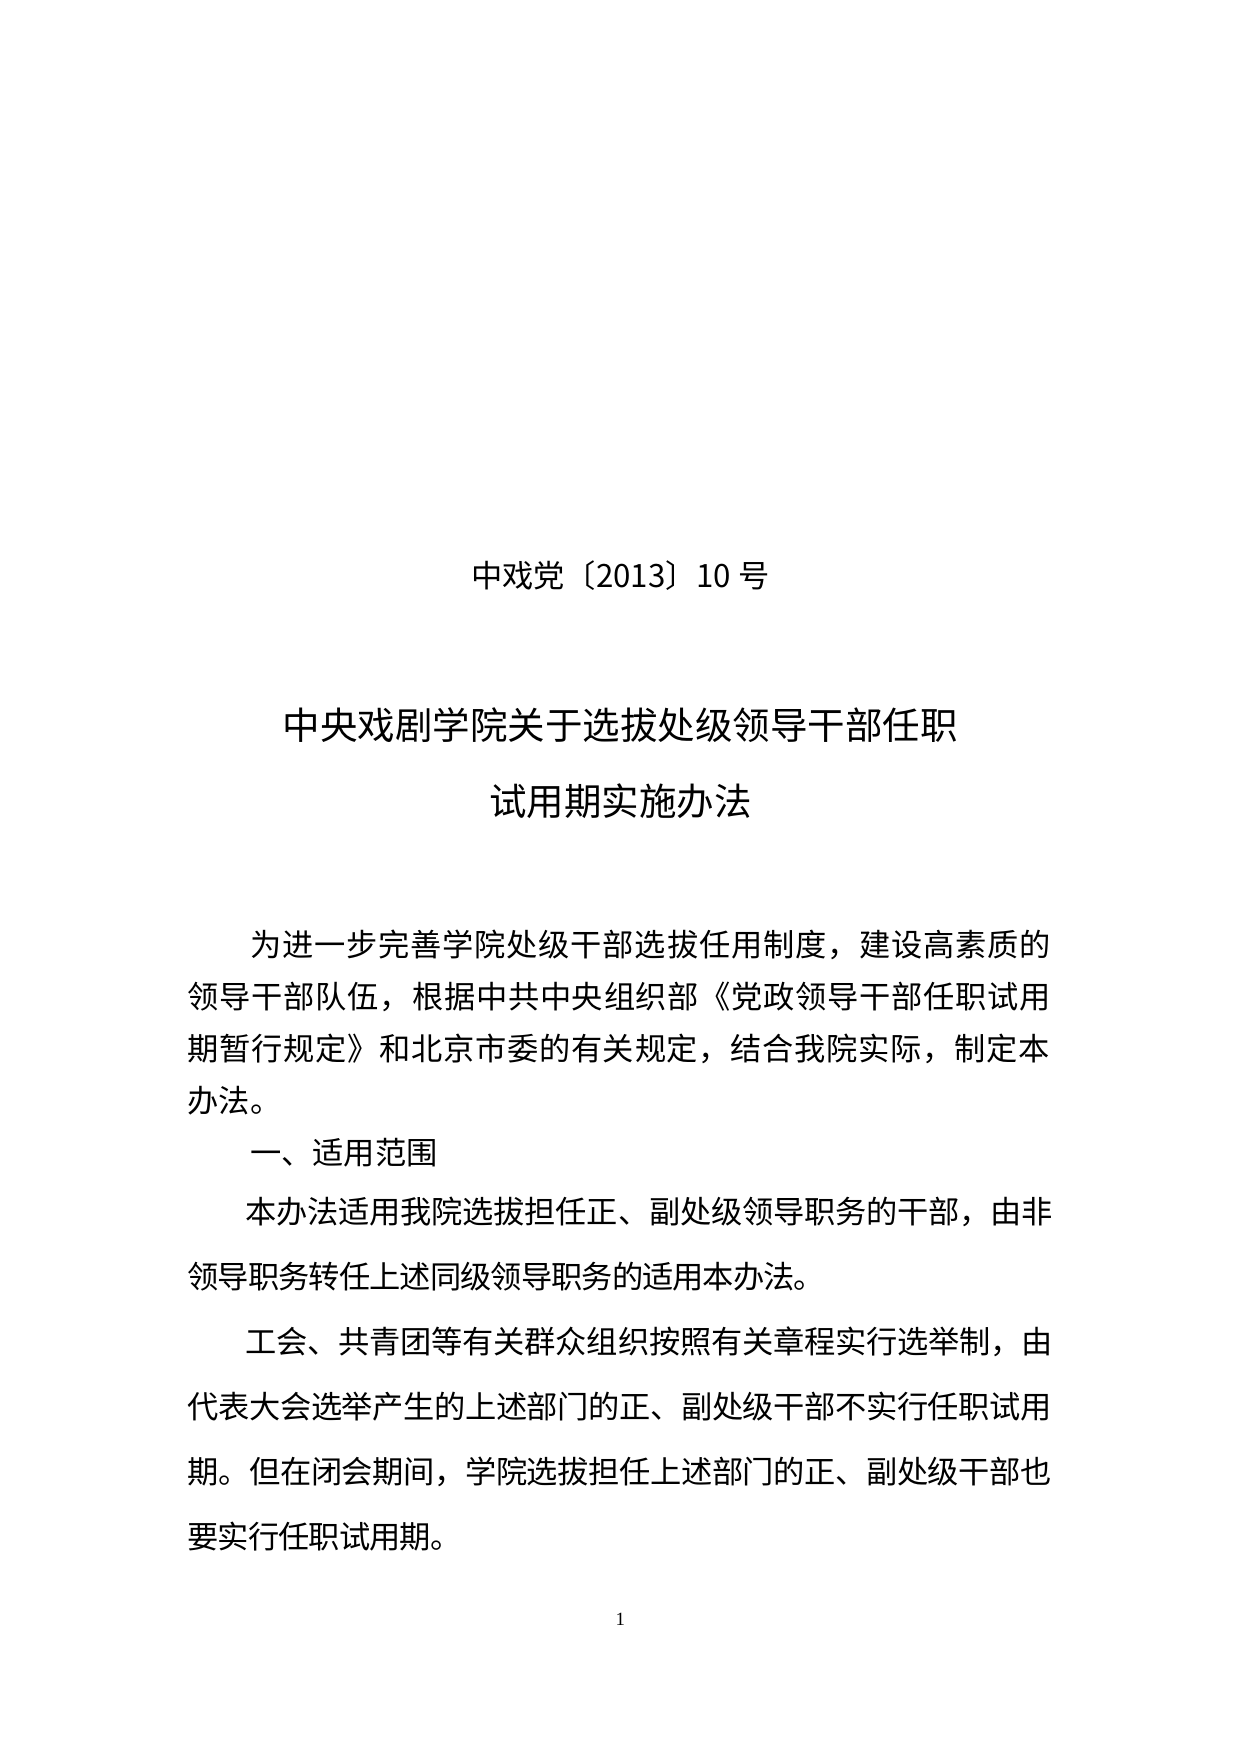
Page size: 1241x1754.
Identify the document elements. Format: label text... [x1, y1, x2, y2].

text 工会、共青团等有关群众组织按照有关章程实行选举制，由代表大会选举产生的上述部门的正、副处级干部不实行任职试用期。但在闭会期间，学院选拔担任上述部门的正、副处级干部也要实行任职试用期。 [187, 1307, 1053, 1567]
text 本办法适用我院选拔担任正、副处级领导职务的干部，由非领导职务转任上述同级领导职务的适用本办法。 [187, 1177, 1053, 1307]
text 一、适用范围 [187, 1125, 1053, 1177]
text 中戏党〔2013〕10 号 [187, 541, 1053, 606]
text 中央戏剧学院关于选拔处级领导干部任职 [187, 691, 1053, 756]
text 为进一步完善学院处级干部选拔任用制度，建设高素质的领导干部队伍，根据中共中央组织部《党政领导干部任职试用期暂行规定》和北京市委的有关规定，结合我院实际，制定本办法。 [187, 917, 1053, 1125]
text 试用期实施办法 [187, 767, 1053, 832]
